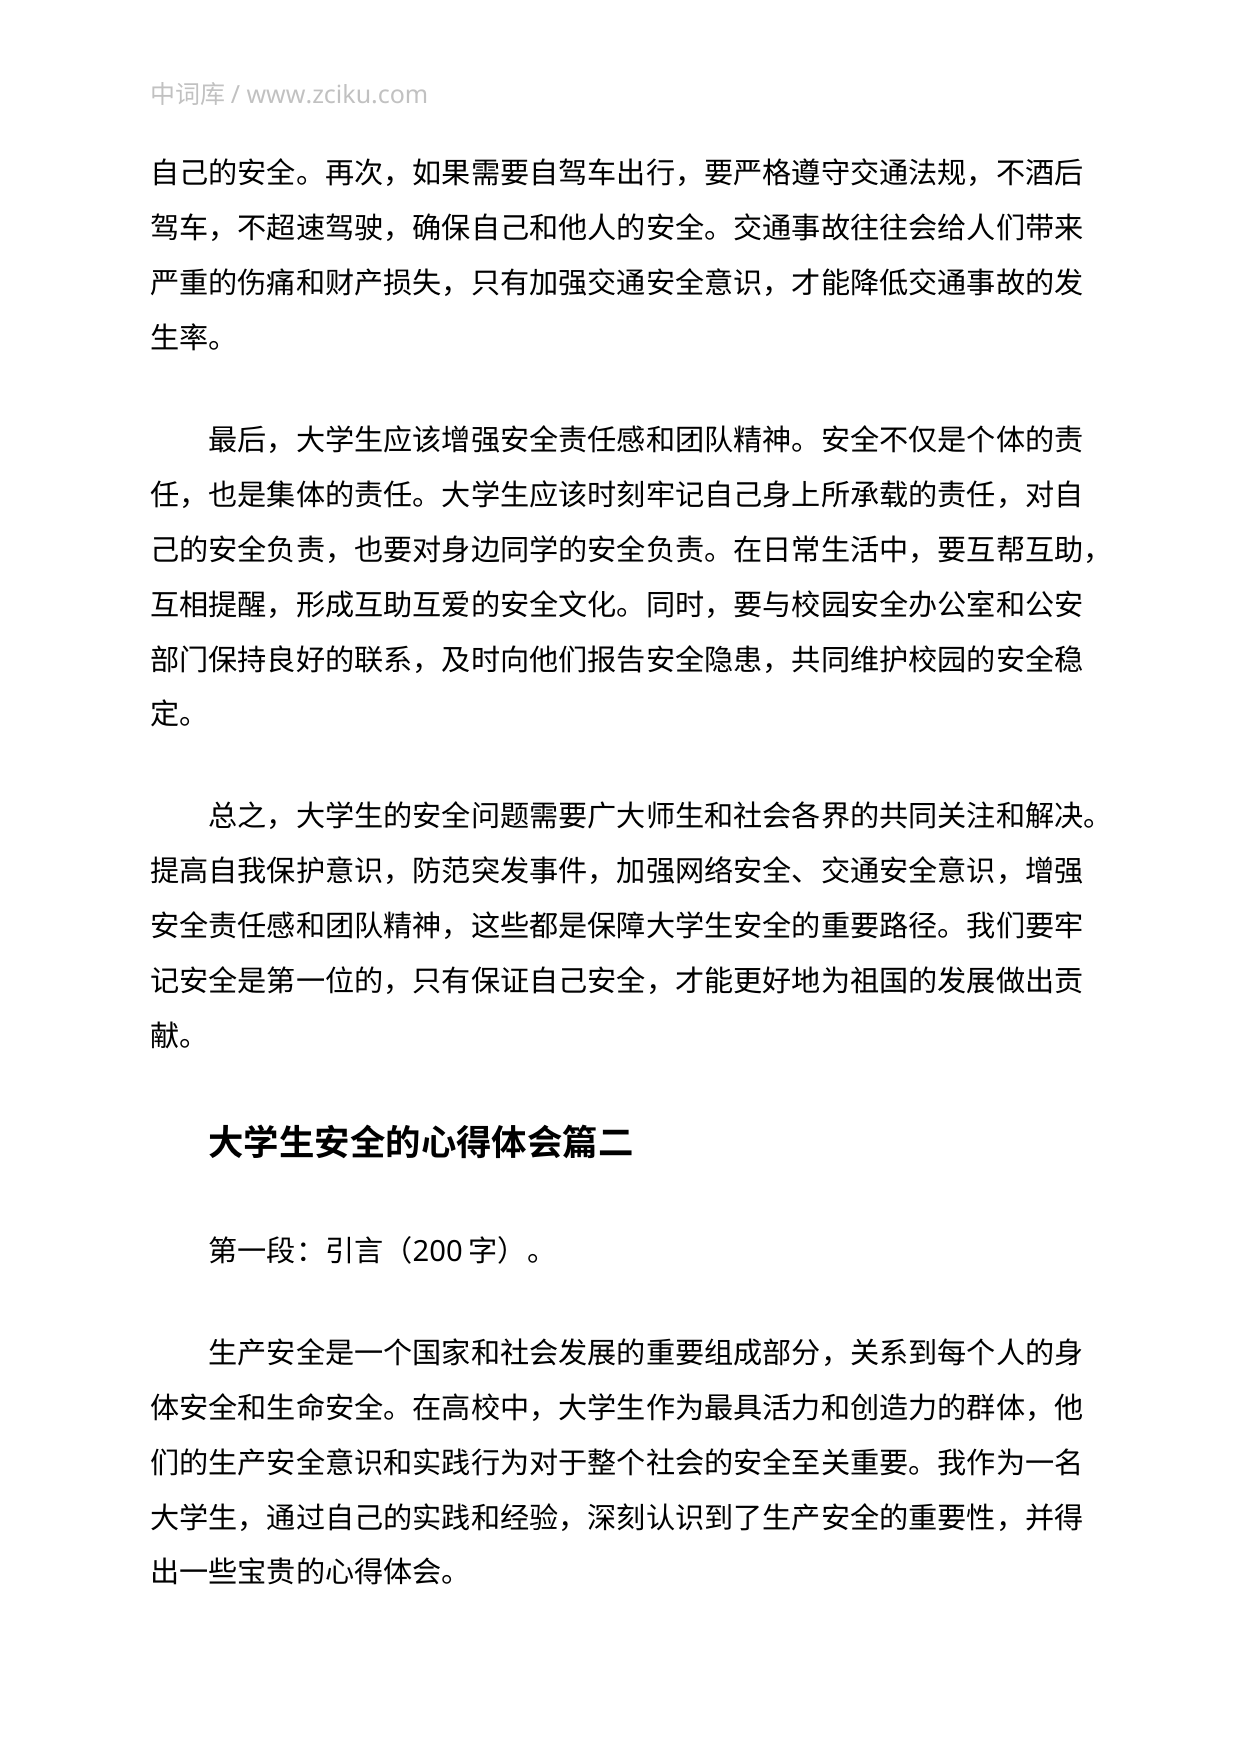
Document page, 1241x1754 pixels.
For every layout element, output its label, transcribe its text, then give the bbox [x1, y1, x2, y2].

text 大学生安全的心得体会篇二 [150, 1114, 1090, 1165]
text 最后，大学生应该增强安全责任感和团队精神。安全不仅是个体的责任，也是集体的责任。大学生应该时刻牢记自己身上所承载的责任，对自己的安全负责，也要对身边同学的安全负责。在日常生活中，要互帮互助，互相提醒，形成互助互爱的安全文化。同时，要与校园安全办公室和公安部门保持良好的联系，及时向他们报告安全隐患，共同维护校园的安全稳定。 [150, 416, 1090, 733]
text 总之，大学生的安全问题需要广大师生和社会各界的共同关注和解决。提高自我保护意识，防范突发事件，加强网络安全、交通安全意识，增强安全责任感和团队精神，这些都是保障大学生安全的重要路径。我们要牢记安全是第一位的，只有保证自己安全，才能更好地为祖国的发展做出贡献。 [150, 793, 1090, 1054]
text 生产安全是一个国家和社会发展的重要组成部分，关系到每个人的身体安全和生命安全。在高校中，大学生作为最具活力和创造力的群体，他们的生产安全意识和实践行为对于整个社会的安全至关重要。我作为一名大学生，通过自己的实践和经验，深刻认识到了生产安全的重要性，并得出一些宝贵的心得体会。 [150, 1329, 1090, 1591]
text 第一段：引言（200字）。 [150, 1227, 1090, 1270]
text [150, 150, 1090, 357]
